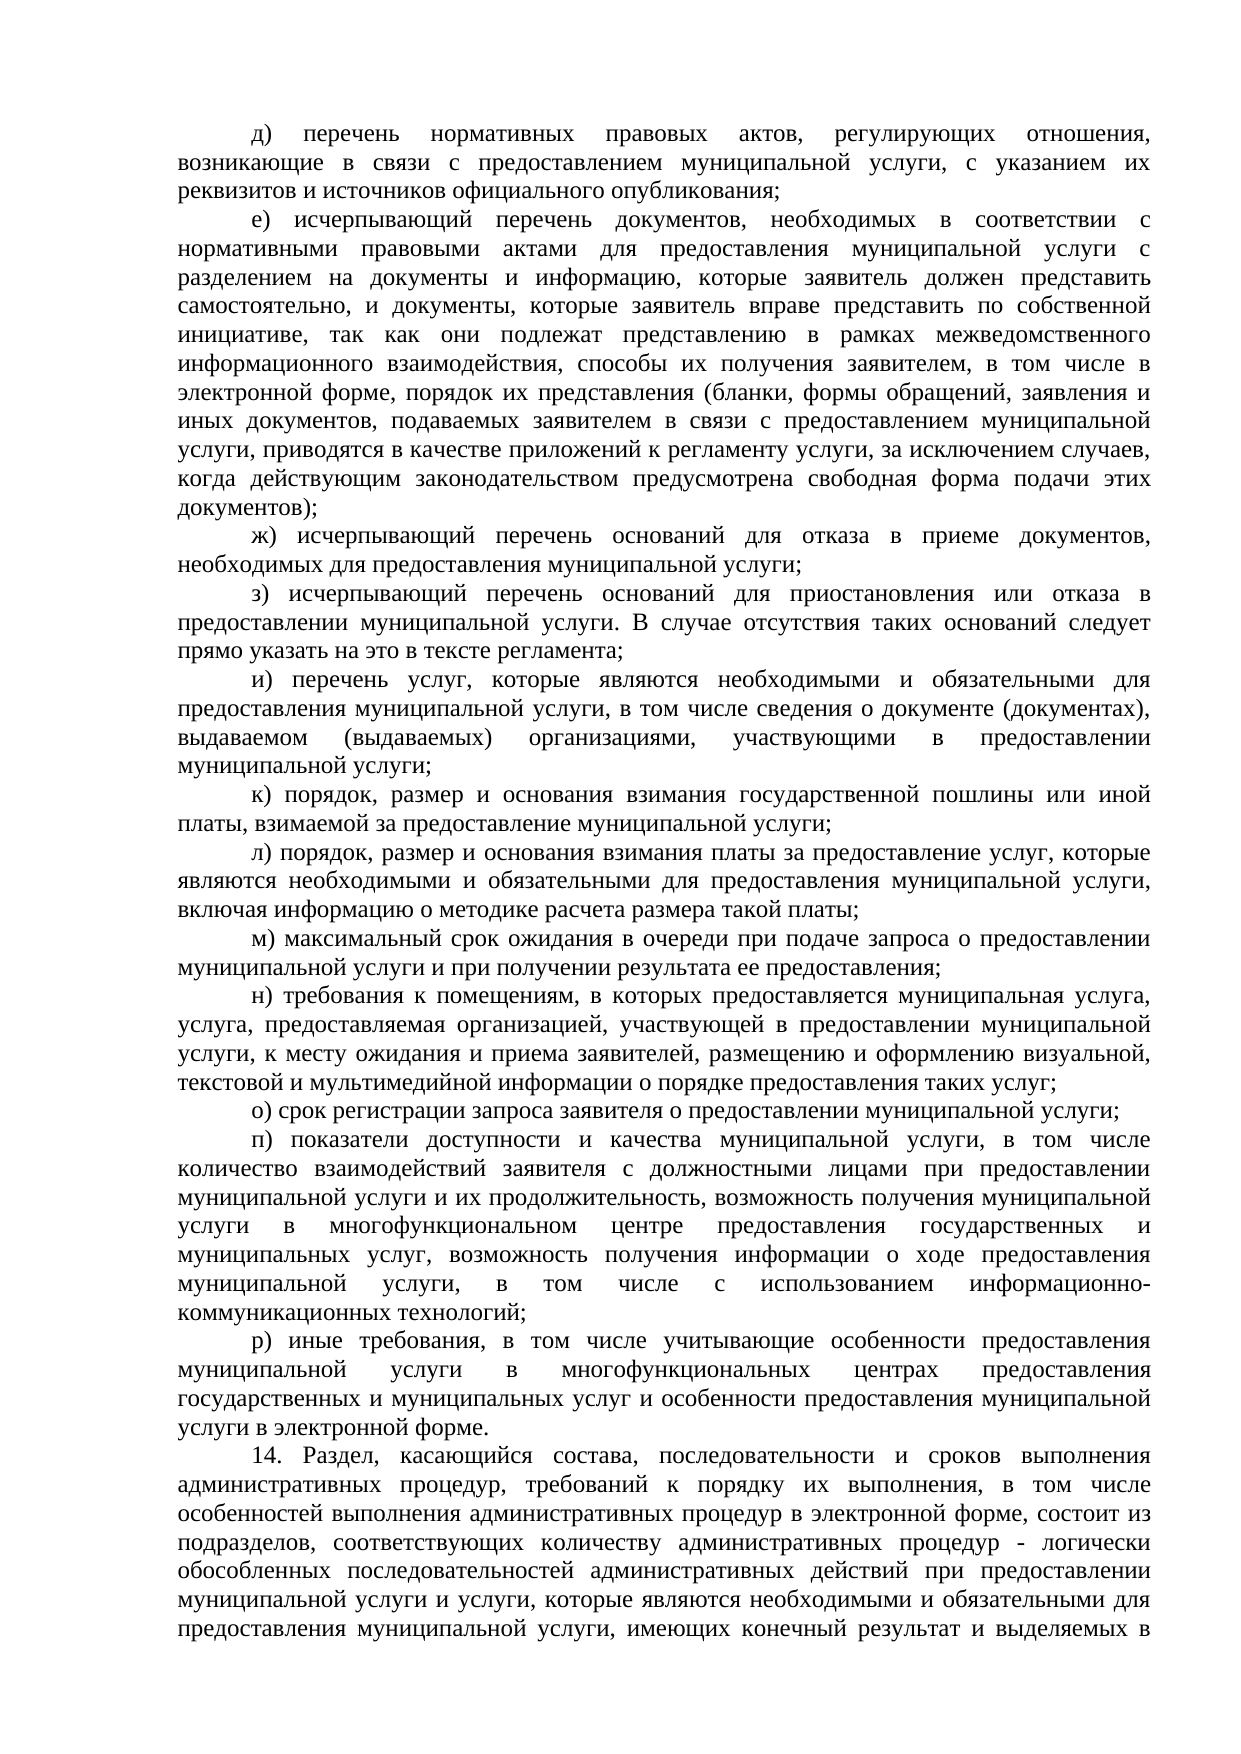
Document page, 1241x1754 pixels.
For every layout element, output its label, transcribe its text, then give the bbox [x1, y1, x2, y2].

text л) порядок, размер и основания взимания платы за предоставление услуг, которые являются необходимыми и обязательными для предоставления муниципальной услуги, включая информацию о методике расчета размера такой платы; [177, 837, 1152, 923]
text и) перечень услуг, которые являются необходимыми и обязательными для предоставления муниципальной услуги, в том числе сведения о документе (документах), выдаваемом (выдаваемых) организациями, участвующими в предоставлении муниципальной услуги; [177, 664, 1152, 779]
text о) срок регистрации запроса заявителя о предоставлении муниципальной услуги; [177, 1096, 1152, 1124]
text е) исчерпывающий перечень документов, необходимых в соответствии с нормативными правовыми актами для предоставления муниципальной услуги с разделением на документы и информацию, которые заявитель должен представить самостоятельно, и документы, которые заявитель вправе представить по собственной инициативе, так как они подлежат представлению в рамках межведомственного информационного взаимодействия, способы их получения заявителем, в том числе в электронной форме, порядок их представления (бланки, формы обращений, заявления и иных документов, подаваемых заявителем в связи с предоставлением муниципальной услуги, приводятся в качестве приложений к регламенту услуги, за исключением случаев, когда действующим законодательством предусмотрена свободная форма подачи этих документов); [177, 204, 1152, 521]
text з) исчерпывающий перечень оснований для приостановления или отказа в предоставлении муниципальной услуги. В случае отсутствия таких оснований следует прямо указать на это в тексте регламента; [177, 578, 1152, 664]
text п) показатели доступности и качества муниципальной услуги, в том числе количество взаимодействий заявителя с должностными лицами при предоставлении муниципальной услуги и их продолжительность, возможность получения муниципальной услуги в многофункциональном центре предоставления государственных и муниципальных услуг, возможность получения информации о ходе предоставления муниципальной услуги, в том числе с использованием информационно-коммуникационных технологий; [177, 1124, 1152, 1326]
text н) требования к помещениям, в которых предоставляется муниципальная услуга, услуга, предоставляемая организацией, участвующей в предоставлении муниципальной услуги, к месту ожидания и приема заявителей, размещению и оформлению визуальной, текстовой и мультимедийной информации о порядке предоставления таких услуг; [177, 981, 1152, 1096]
text ж) исчерпывающий перечень оснований для отказа в приеме документов, необходимых для предоставления муниципальной услуги; [177, 521, 1152, 578]
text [177, 1441, 1152, 1642]
text м) максимальный срок ожидания в очереди при подаче запроса о предоставлении муниципальной услуги и при получении результата ее предоставления; [177, 923, 1152, 981]
text р) иные требования, в том числе учитывающие особенности предоставления муниципальной услуги в многофункциональных центрах предоставления государственных и муниципальных услуг и особенности предоставления муниципальной услуги в электронной форме. [177, 1326, 1152, 1441]
text д) перечень нормативных правовых актов, регулирующих отношения, возникающие в связи с предоставлением муниципальной услуги, с указанием их реквизитов и источников официального опубликования; [177, 118, 1152, 204]
text к) порядок, размер и основания взимания государственной пошлины или иной платы, взимаемой за предоставление муниципальной услуги; [177, 779, 1152, 837]
